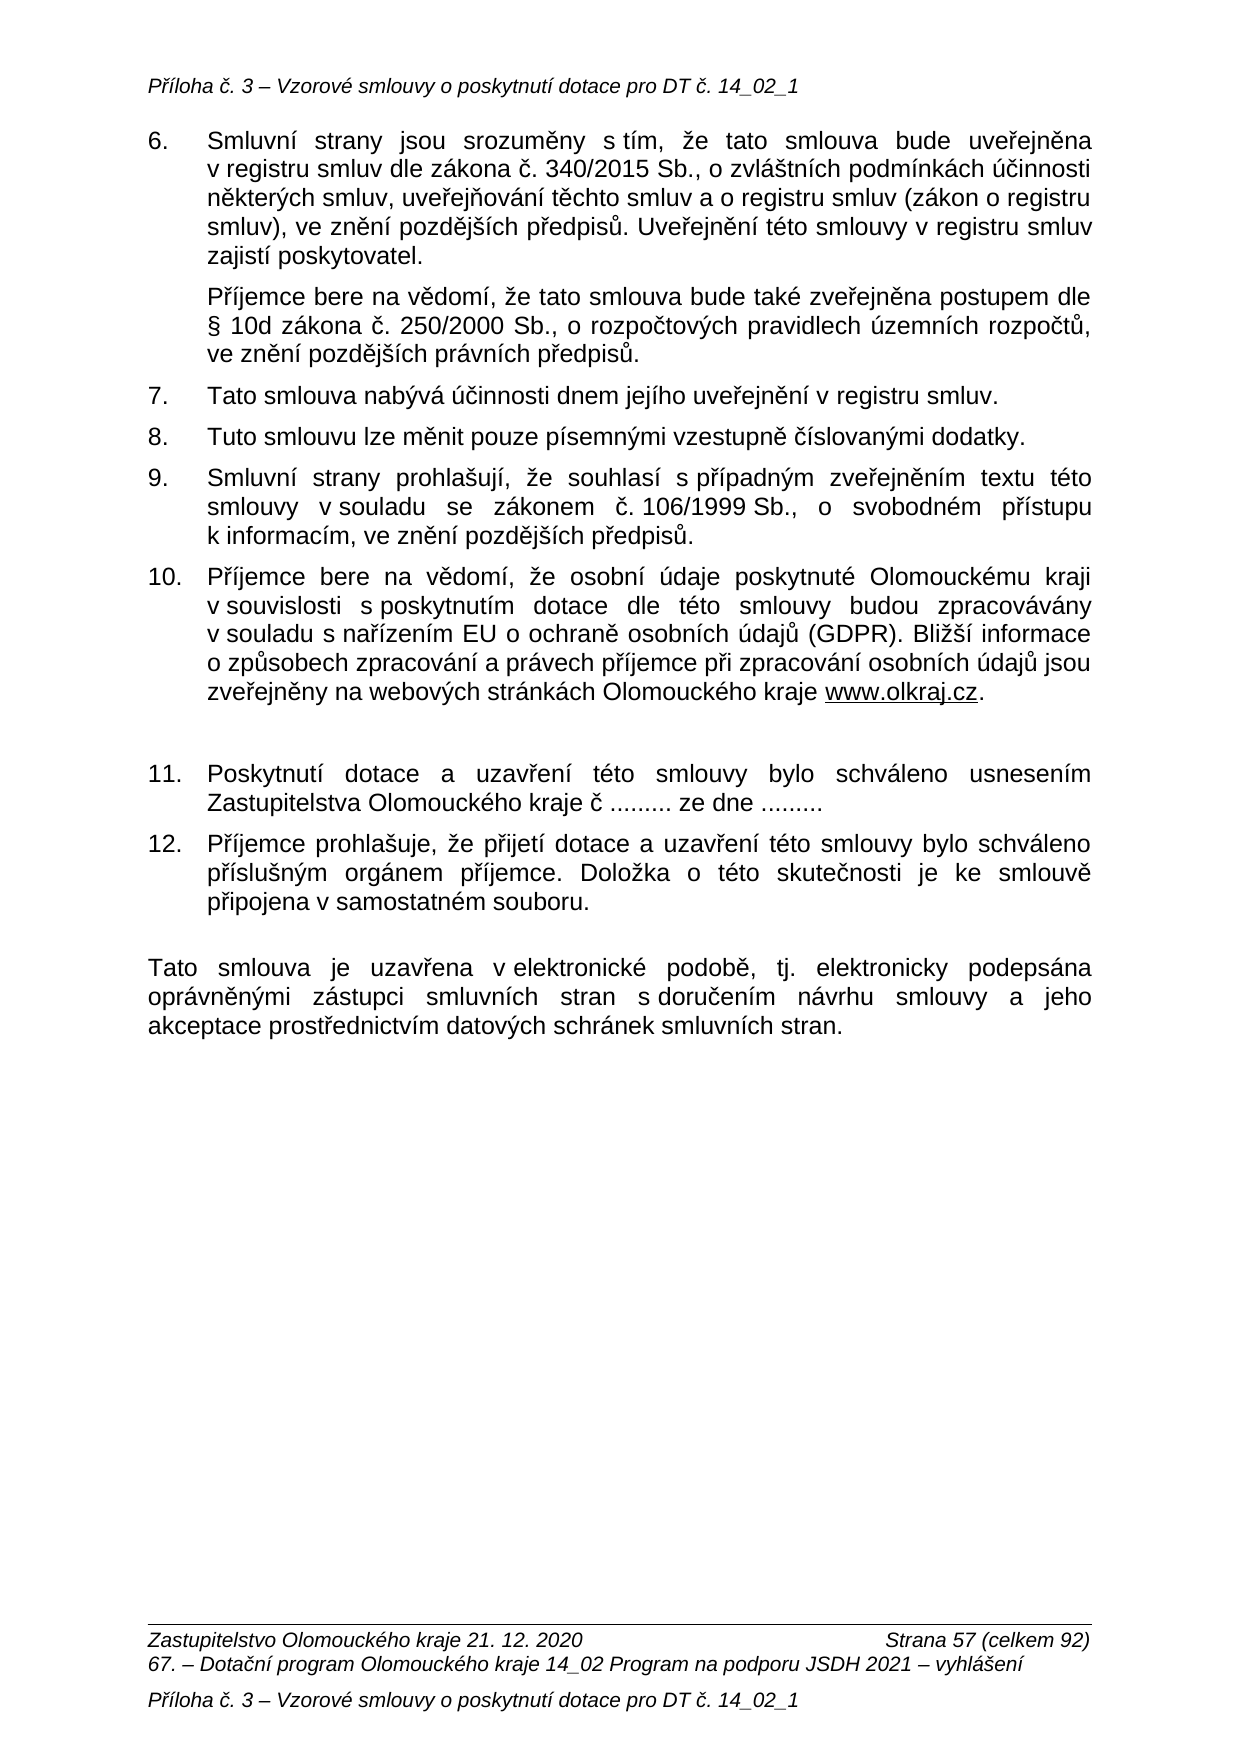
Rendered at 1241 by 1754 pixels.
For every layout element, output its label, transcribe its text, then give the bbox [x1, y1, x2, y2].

list Smluvní strany jsou srozuměny s tím, že tato smlouva bude uveřejněna v registru smluv dle zákona č. 340/2015 Sb., o zvláštních podmínkách účinnosti některých smluv, uveřejňování těchto smluv a o registru smluv (zákon o registru smluv), ve znění pozdějších předpisů. Uveřejnění této smlouvy v registru smluv zajistí poskytovatel. [148, 126, 1092, 269]
text Tato smlouva je uzavřena v elektronické podobě, tj. elektronicky podepsána oprávněnými zástupci smluvních stran s doručením návrhu smlouvy a jeho akceptace prostřednictvím datových schránek smluvních stran. [148, 953, 1092, 1039]
text Příjemce bere na vědomí, že tato smlouva bude také zveřejněna postupem dle § 10d zákona č. 250/2000 Sb., o rozpočtových pravidlech územních rozpočtů, ve znění pozdějších právních předpisů. [207, 282, 1092, 368]
list Smluvní strany prohlašují, že souhlasí s případným zveřejněním textu této smlouvy v souladu se zákonem č. 106/1999 Sb., o svobodném přístupu k informacím, ve znění pozdějších předpisů. [148, 463, 1092, 549]
list Tuto smlouvu lze měnit pouze písemnými vzestupně číslovanými dodatky. [148, 422, 1092, 451]
list Poskytnutí dotace a uzavření této smlouvy bylo schváleno usnesením Zastupitelstva Olomouckého kraje č ......... ze dne ......... [148, 759, 1092, 817]
list Příjemce prohlašuje, že přijetí dotace a uzavření této smlouvy bylo schváleno příslušným orgánem příjemce. Doložka o této skutečnosti je ke smlouvě připojena v samostatném souboru. [148, 829, 1092, 916]
list Příjemce bere na vědomí, že osobní údaje poskytnuté Olomouckému kraji v souvislosti s poskytnutím dotace dle této smlouvy budou zpracovávány v souladu s nařízením EU o ochraně osobních údajů (GDPR). Bližší informace o způsobech zpracování a právech příjemce při zpracování osobních údajů jsou zveřejněny na webových stránkách Olomouckého kraje www.olkraj.cz. [148, 562, 1092, 706]
list Tato smlouva nabývá účinnosti dnem jejího uveřejnění v registru smluv. [148, 381, 1092, 409]
